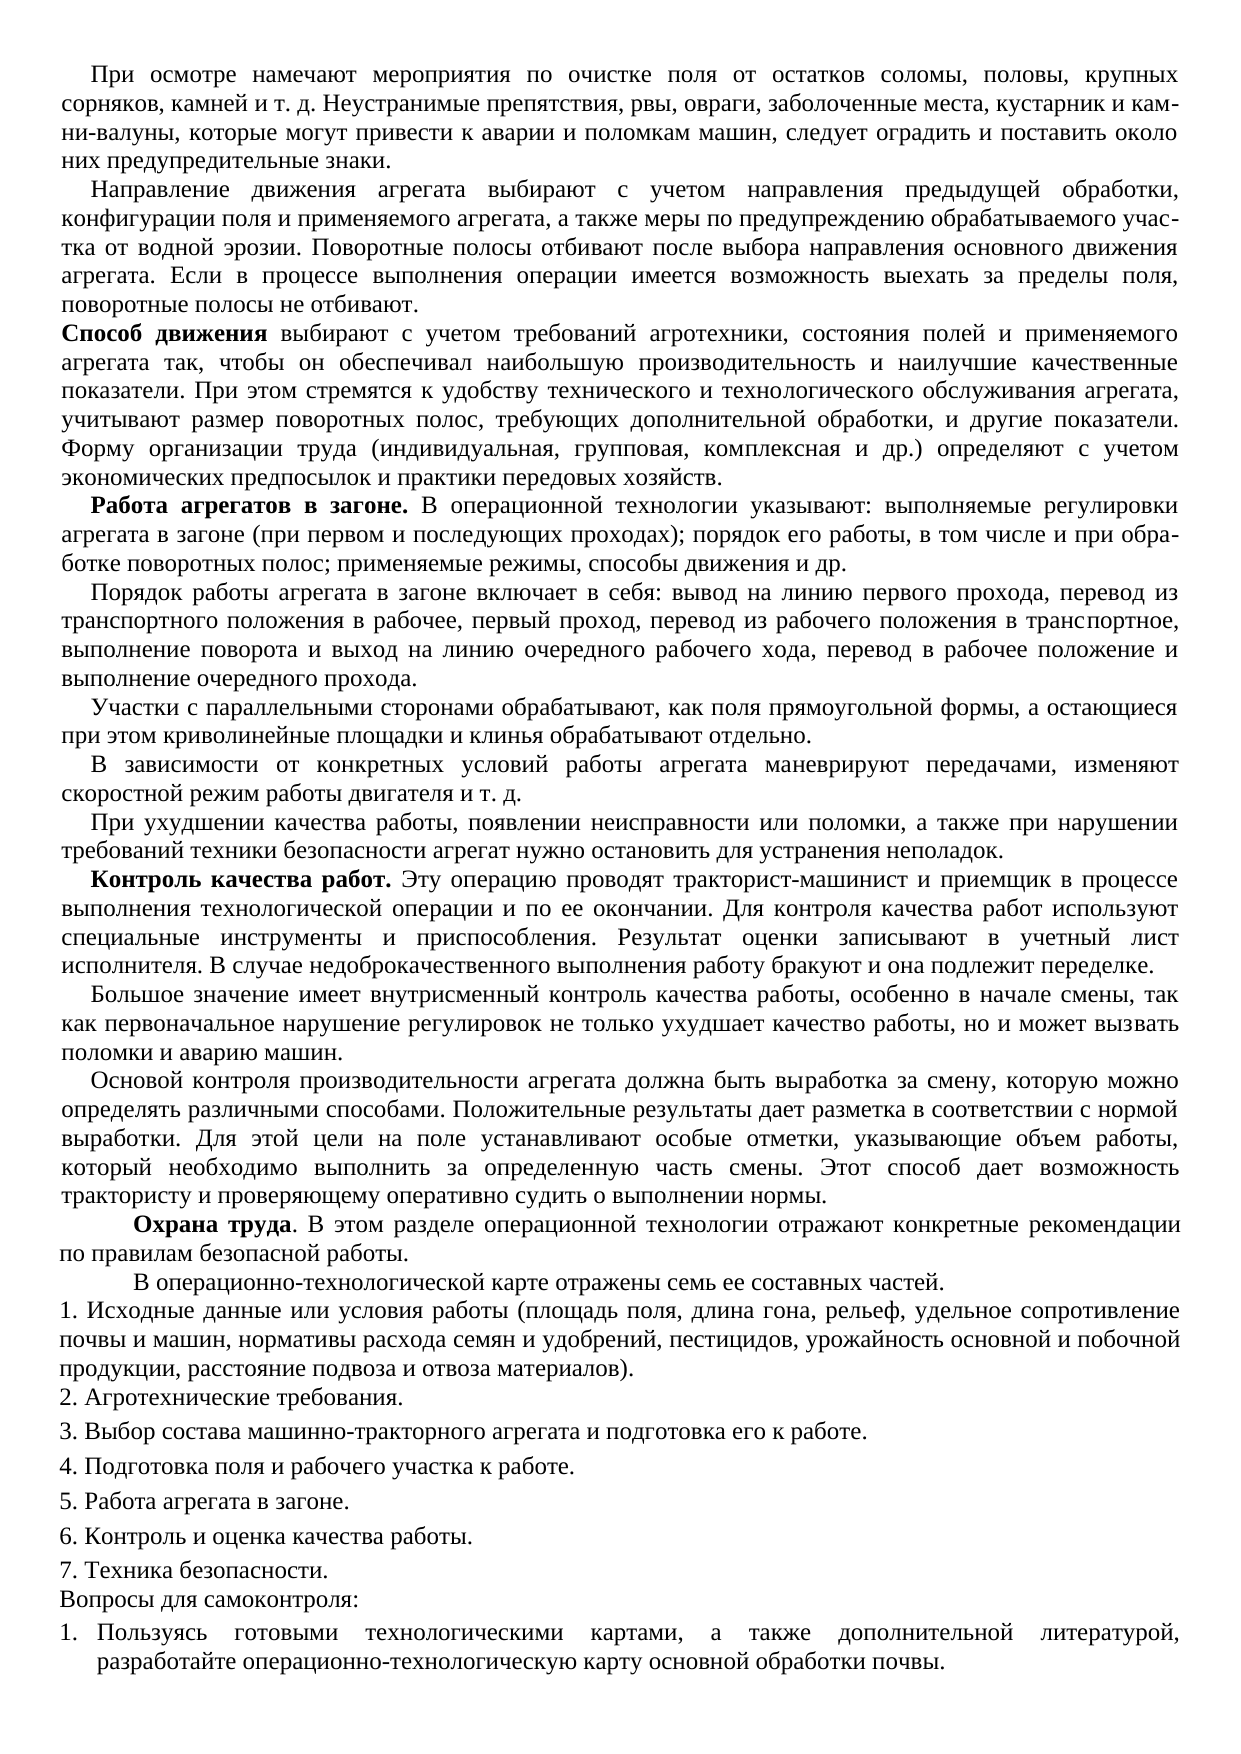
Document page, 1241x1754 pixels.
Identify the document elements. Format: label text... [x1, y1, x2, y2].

text Основой контроля производительности агрегата должна быть выработка за смену, которую можно определять различными способами. Положительные результаты дает разметка в соответствии с нормой выработки. Для этой цели на поле устанавливают особые отметки, указывающие объем работы, который необходимо выполнить за определенную часть смены. Этот способ дает возможность трактористу и проверяющему оперативно судить о выполнении нормы. [61, 1065, 1179, 1209]
text Направление движения агрегата выбирают с учетом направления предыдущей обработки, конфигурации поля и применяемого агрегата, а также меры по предупреждению обрабатываемого участка от водной эрозии. Поворотные полосы отбивают после выбора направления основного движения агрегата. Если в процессе выполнения операции имеется возможность выехать за пределы поля, поворотные полосы не отбивают. [61, 174, 1179, 318]
text Порядок работы агрегата в загоне включает в себя: вывод на линию первого прохода, перевод из транспортного положения в рабочее, первый проход, перевод из рабочего положения в транспортное, выполнение поворота и выход на линию очередного рабочего хода, перевод в рабочее положение и выполнение очередного прохода. [61, 577, 1179, 692]
text 2. Агротехнические требования. [59, 1382, 1181, 1410]
text Способ движения выбирают с учетом требований агротехники, состояния полей и применяемого агрегата так, чтобы он обеспечивал наибольшую производительность и наилучшие качественные показатели. При этом стремятся к удобству технического и технологического обслуживания агрегата, учитывают размер поворотных полос, требующих дополнительной обработки, и другие показатели. Форму организации труда (индивидуальная, групповая, комплексная и др.) определяют с учетом экономических предпосылок и практики передовых хозяйств. [61, 318, 1179, 490]
text 1. Исходные данные или условия работы (площадь поля, длина гона, рельеф, удельное сопротивление почвы и машин, нормативы расхода семян и удобрений, пестицидов, урожайность основной и побочной продукции, расстояние подвоза и отвоза материалов). [59, 1295, 1181, 1382]
list Пользуясь готовыми технологическими картами, а также дополнительной литературой, разработайте операционно-технологическую карту основной обработки почвы. [59, 1617, 1181, 1675]
text При осмотре намечают мероприятия по очистке поля от остатков соломы, половы, крупных сорняков, камней и т. д. Неустранимые препятствия, рвы, овраги, заболоченные места, кустарник и камни-валуны, которые могут привести к аварии и поломкам машин, следует оградить и поставить около них предупредительные знаки. [61, 59, 1179, 174]
text В операционно-технологической карте отражены семь ее составных частей. [59, 1267, 1181, 1295]
text Контроль качества работ. Эту операцию проводят тракторист-машинист и приемщик в процессе выполнения технологической операции и по ее окончании. Для контроля качества работ используют специальные инструменты и приспособления. Результат оценки записывают в учетный лист исполнителя. В случае недоброкачественного выполнения работу бракуют и она подлежит переделке. [61, 864, 1179, 979]
text В зависимости от конкретных условий работы агрегата маневрируют передачами, изменяют скоростной режим работы двигателя и т. д. [61, 749, 1179, 807]
text Работа агрегатов в загоне. В операционной технологии указывают: выполняемые регулировки агрегата в загоне (при первом и последующих проходах); порядок его работы, в том числе и при обработке поворотных полос; применяемые режимы, способы движения и др. [61, 490, 1179, 577]
text 3. Выбор состава машинно-тракторного агрегата и подготовка его к работе. [59, 1416, 1181, 1445]
text 6. Контроль и оценка качества работы. [59, 1521, 1181, 1549]
text Большое значение имеет внутрисменный контроль качества работы, особенно в начале смены, так как первоначальное нарушение регулировок не только ухудшает качество работы, но и может вызвать поломки и аварию машин. [61, 979, 1179, 1065]
text 4. Подготовка поля и рабочего участка к работе. [59, 1451, 1181, 1480]
text Участки с параллельными сторонами обрабатывают, как поля прямоугольной формы, а остающиеся при этом криволинейные площадки и клинья обрабатывают отдельно. [61, 692, 1179, 749]
text Вопросы для самоконтроля: [59, 1584, 1181, 1613]
text При ухудшении качества работы, появлении неисправности или поломки, а также при нарушении требований техники безопасности агрегат нужно остановить для устранения неполадок. [61, 807, 1179, 864]
text Охрана труда. В этом разделе операционной технологии отражают конкретные рекомендации по правилам безопасной работы. [59, 1209, 1181, 1267]
text 5. Работа агрегата в загоне. [59, 1486, 1181, 1515]
text 7. Техника безопасности. [59, 1556, 1181, 1584]
